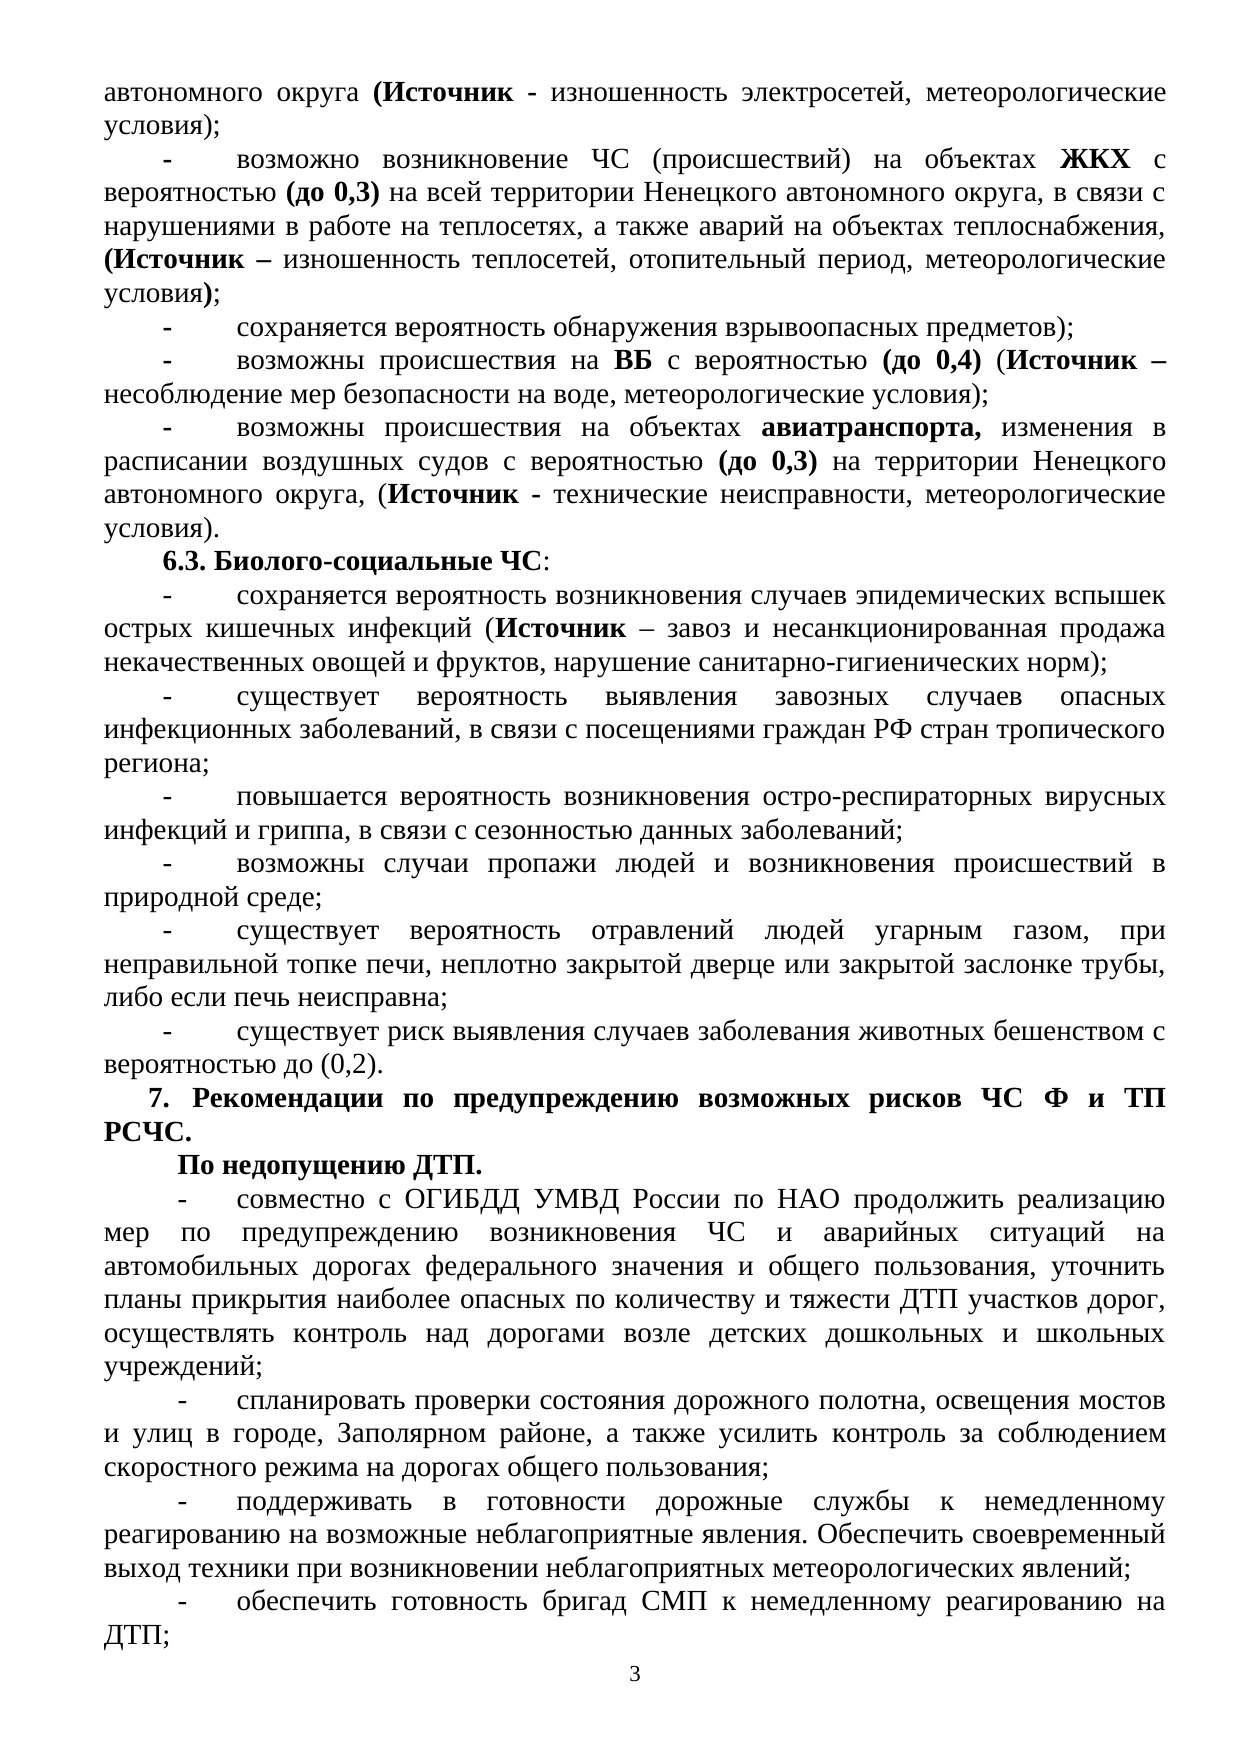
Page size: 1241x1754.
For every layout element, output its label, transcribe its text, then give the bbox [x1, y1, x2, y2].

list возможны происшествия на ВБ с вероятностью (до 0,4) (Источник –несоблюдение мер безопасности на воде, метеорологические условия); [103, 342, 1166, 409]
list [103, 74, 1166, 141]
list возможны случаи пропажи людей и возникновения происшествий в природной среде; [103, 845, 1166, 912]
list сохраняется вероятность возникновения случаев эпидемических вспышек острых кишечных инфекций (Источник – завоз и несанкционированная продажа некачественных овощей и фруктов, нарушение санитарно-гигиенических норм); [103, 577, 1166, 678]
list сохраняется вероятность обнаружения взрывоопасных предметов); [103, 309, 1166, 342]
text 6.3. Биолого-социальные ЧС: [103, 543, 1166, 577]
list существует риск выявления случаев заболевания животных бешенством с вероятностью до (0,2). [103, 1013, 1166, 1080]
list возможны происшествия на объектах авиатранспорта, изменения в расписании воздушных судов с вероятностью (до 0,3) на территории Ненецкого автономного округа, (Источник - технические неисправности, метеорологические условия). [103, 409, 1166, 543]
text По недопущению ДТП. [103, 1147, 1166, 1181]
list существует вероятность отравлений людей угарным газом, при неправильной топке печи, неплотно закрытой дверце или закрытой заслонке трубы, либо если печь неисправна; [103, 912, 1166, 1013]
list возможно возникновение ЧС (происшествий) на объектах ЖКХ с вероятностью (до 0,3) на всей территории Ненецкого автономного округа, в связи с нарушениями в работе на теплосетях, а также аварий на объектах теплоснабжения, (Источник – изношенность теплосетей, отопительный период, метеорологические условия); [103, 141, 1166, 309]
list существует вероятность выявления завозных случаев опасных инфекционных заболеваний, в связи с посещениями граждан РФ стран тропического региона; [103, 678, 1166, 778]
text 7. Рекомендации по предупреждению возможных рисков ЧС Ф и ТП РСЧС. [103, 1080, 1166, 1147]
list поддерживать в готовности дорожные службы к немедленному реагированию на возможные неблагоприятные явления. Обеспечить своевременный выход техники при возникновении неблагоприятных метеорологических явлений; [103, 1483, 1166, 1583]
list спланировать проверки состояния дорожного полотна, освещения мостов и улиц в городе, Заполярном районе, а также усилить контроль за соблюдением скоростного режима на дорогах общего пользования; [103, 1382, 1166, 1483]
list повышается вероятность возникновения остро-респираторных вирусных инфекций и гриппа, в связи с сезонностью данных заболеваний; [103, 778, 1166, 845]
list совместно с ОГИБДД УМВД России по НАО продолжить реализацию мер по предупреждению возникновения ЧС и аварийных ситуаций на автомобильных дорогах федерального значения и общего пользования, уточнить планы прикрытия наиболее опасных по количеству и тяжести ДТП участков дорог, осуществлять контроль над дорогами возле детских дошкольных и школьных учреждений; [103, 1181, 1166, 1382]
list обеспечить готовность бригад СМП к немедленному реагированию на ДТП; [103, 1583, 1166, 1650]
